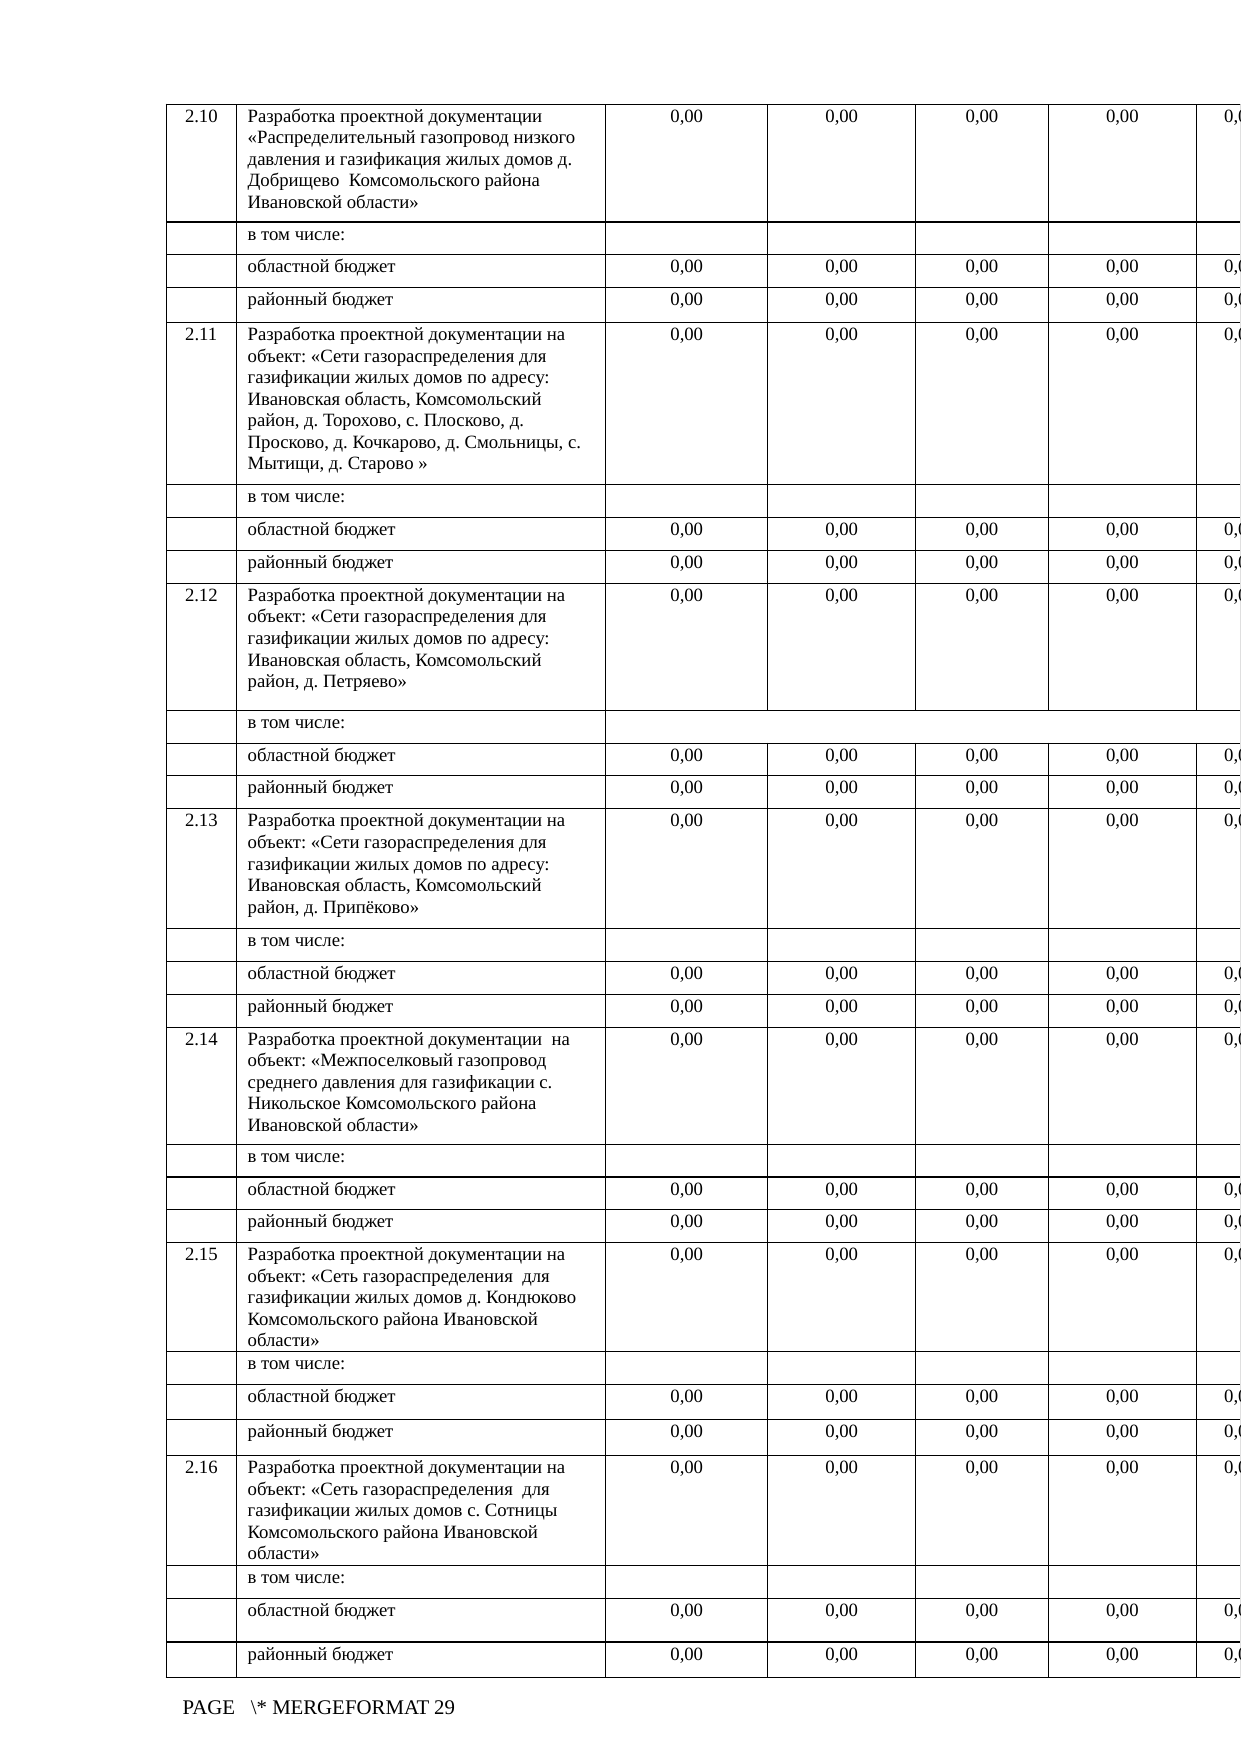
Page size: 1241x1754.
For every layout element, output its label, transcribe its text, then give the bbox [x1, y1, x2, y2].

table_cell 0,00 [916, 1243, 1048, 1351]
table_cell 0,00 [606, 288, 767, 322]
table_cell [1197, 223, 1240, 254]
table_cell 0,00 [768, 551, 915, 583]
table_cell 0,00 [606, 1178, 767, 1209]
table_cell 2.15 [167, 1243, 236, 1351]
table_cell областной бюджет [237, 1385, 605, 1419]
table_cell 0,00 [1197, 584, 1240, 710]
table_cell [1049, 223, 1196, 254]
table_cell 0,00 [1197, 1599, 1240, 1641]
table_cell [1197, 929, 1240, 961]
table_cell [167, 929, 236, 961]
table_cell [167, 776, 236, 808]
table_cell областной бюджет [237, 518, 605, 550]
table_cell районный бюджет [237, 551, 605, 583]
table_cell 0,00 [1197, 323, 1240, 484]
table_cell 0,00 [1197, 1420, 1240, 1455]
table_cell 0,00 [1049, 1243, 1196, 1351]
table_cell 0,00 [768, 995, 915, 1027]
table_cell 0,00 [768, 1210, 915, 1242]
table_cell 0,00 [768, 105, 915, 221]
table_cell [167, 1643, 236, 1677]
table_cell [606, 711, 1240, 743]
table_cell 0,00 [916, 255, 1048, 287]
table_cell [1197, 485, 1240, 517]
table_cell 0,00 [606, 1456, 767, 1565]
table_cell 0,00 [606, 1420, 767, 1455]
table_cell в том числе: [237, 1352, 605, 1384]
table_cell 0,00 [916, 1178, 1048, 1209]
table_cell в том числе: [237, 223, 605, 254]
table_cell 0,00 [916, 1456, 1048, 1565]
table_cell 0,00 [1197, 1178, 1240, 1209]
table_cell [606, 929, 767, 961]
table_cell 0,00 [1049, 809, 1196, 928]
table_cell [1049, 929, 1196, 961]
table_cell [1049, 485, 1196, 517]
table_cell 0,00 [1049, 105, 1196, 221]
table_cell [768, 485, 915, 517]
table_cell [167, 711, 236, 743]
table_cell 0,00 [1049, 255, 1196, 287]
table_cell 0,00 [1049, 1456, 1196, 1565]
table_cell 0,00 [768, 776, 915, 808]
table_cell [1049, 1566, 1196, 1598]
table_cell 0,00 [606, 1028, 767, 1144]
table_cell [606, 223, 767, 254]
table_cell 0,00 [1197, 1243, 1240, 1351]
table_cell 0,00 [1197, 1028, 1240, 1144]
table_cell 0,00 [606, 995, 767, 1027]
table_cell в том числе: [237, 485, 605, 517]
table_cell 0,00 [1049, 518, 1196, 550]
table_cell 0,00 [916, 584, 1048, 710]
table_cell 2.16 [167, 1456, 236, 1565]
table_cell Разработка проектной документации на объект: «Сеть газораспределения для газификации жилых домов с. Сотницы Комсомольского района Ивановской области» [237, 1456, 605, 1565]
table_cell [167, 551, 236, 583]
table_cell 0,00 [606, 1599, 767, 1641]
table_cell 2.12 [167, 584, 236, 710]
table_cell в том числе: [237, 711, 605, 743]
table_cell 0,00 [768, 1178, 915, 1209]
table_cell 0,00 [916, 744, 1048, 775]
table_cell [167, 1385, 236, 1419]
table_cell 0,00 [916, 105, 1048, 221]
table_cell 0,00 [606, 809, 767, 928]
table_cell 0,00 [1049, 584, 1196, 710]
table_cell [167, 255, 236, 287]
table_cell [167, 518, 236, 550]
table_cell [167, 485, 236, 517]
table_cell 0,00 [916, 1210, 1048, 1242]
table_cell 0,00 [916, 1599, 1048, 1641]
table_cell [167, 995, 236, 1027]
table_cell 2.14 [167, 1028, 236, 1144]
table_cell 0,00 [916, 809, 1048, 928]
table_cell [1049, 1352, 1196, 1384]
table_cell 0,00 [916, 1643, 1048, 1677]
table_cell 0,00 [768, 323, 915, 484]
table_cell [167, 1178, 236, 1209]
table_cell районный бюджет [237, 1210, 605, 1242]
table_cell [1197, 1566, 1240, 1598]
table_cell 0,00 [768, 1456, 915, 1565]
table_cell 0,00 [606, 551, 767, 583]
table_cell 0,00 [916, 995, 1048, 1027]
table_cell 0,00 [1197, 551, 1240, 583]
table_cell 0,00 [768, 1385, 915, 1419]
table_cell [916, 1352, 1048, 1384]
table_cell 0,00 [1049, 1028, 1196, 1144]
table_cell [1197, 1352, 1240, 1384]
table_cell [606, 1145, 767, 1176]
table_cell 0,00 [1197, 1210, 1240, 1242]
table_cell 0,00 [768, 962, 915, 994]
table_cell [167, 1599, 236, 1641]
table_cell 0,00 [768, 744, 915, 775]
table_cell 0,00 [916, 323, 1048, 484]
table_cell [167, 288, 236, 322]
table_cell [1049, 1145, 1196, 1176]
table_cell 0,00 [1197, 809, 1240, 928]
table_cell Разработка проектной документации «Распределительный газопровод низкого давления и газификация жилых домов д. Добрищево Комсомольского района Ивановской области» [237, 105, 605, 221]
table_cell 0,00 [606, 1210, 767, 1242]
table_cell 0,00 [916, 1028, 1048, 1144]
table_cell [768, 1145, 915, 1176]
table_cell 0,00 [606, 105, 767, 221]
table_cell областной бюджет [237, 1178, 605, 1209]
table_cell [768, 1566, 915, 1598]
table_cell 0,00 [1197, 744, 1240, 775]
table_cell 0,00 [1197, 105, 1240, 221]
table_cell [167, 1352, 236, 1384]
table_cell областной бюджет [237, 962, 605, 994]
table_cell 2.11 [167, 323, 236, 484]
table_cell [916, 1145, 1048, 1176]
table_cell [768, 223, 915, 254]
table_cell 0,00 [1197, 288, 1240, 322]
table_cell 0,00 [1197, 962, 1240, 994]
table_cell в том числе: [237, 929, 605, 961]
table_cell районный бюджет [237, 1420, 605, 1455]
table_cell 0,00 [916, 288, 1048, 322]
table_cell 0,00 [768, 1420, 915, 1455]
table_cell [916, 929, 1048, 961]
table_cell [167, 223, 236, 254]
table_cell [167, 1210, 236, 1242]
table_cell 0,00 [768, 1643, 915, 1677]
table_cell 0,00 [1197, 255, 1240, 287]
table_cell 0,00 [1049, 1643, 1196, 1677]
table_cell [1197, 1145, 1240, 1176]
table_cell 0,00 [606, 744, 767, 775]
table_cell 0,00 [1049, 288, 1196, 322]
table_cell 0,00 [606, 584, 767, 710]
table_cell [606, 485, 767, 517]
table_cell [916, 223, 1048, 254]
table_cell областной бюджет [237, 744, 605, 775]
table_cell 0,00 [606, 1385, 767, 1419]
table_cell 0,00 [916, 776, 1048, 808]
table_cell Разработка проектной документации на объект: «Сеть газораспределения для газификации жилых домов д. Кондюково Комсомольского района Ивановской области» [237, 1243, 605, 1351]
table_cell [167, 1420, 236, 1455]
table_cell 0,00 [916, 518, 1048, 550]
table_cell 0,00 [768, 1028, 915, 1144]
table_cell 0,00 [916, 962, 1048, 994]
table_cell районный бюджет [237, 1643, 605, 1677]
table_cell Разработка проектной документации на объект: «Сети газораспределения для газификации жилых домов по адресу: Ивановская область, Комсомольский район, д. Петряево» [237, 584, 605, 710]
table_cell 0,00 [768, 1243, 915, 1351]
table_cell [916, 1566, 1048, 1598]
table_cell районный бюджет [237, 288, 605, 322]
table_cell 0,00 [1049, 776, 1196, 808]
table_cell Разработка проектной документации на объект: «Сети газораспределения для газификации жилых домов по адресу: Ивановская область, Комсомольский район, д. Торохово, с. Плосково, д. Просково, д. Кочкарово, д. Смольницы, с. Мытищи, д. Старово » [237, 323, 605, 484]
table_cell 0,00 [606, 776, 767, 808]
table_cell 0,00 [768, 518, 915, 550]
table_cell 0,00 [916, 1420, 1048, 1455]
table_cell 0,00 [1049, 1178, 1196, 1209]
table_cell 0,00 [1197, 776, 1240, 808]
table_cell 0,00 [916, 551, 1048, 583]
table_cell 0,00 [768, 288, 915, 322]
table_cell 2.13 [167, 809, 236, 928]
table_cell областной бюджет [237, 255, 605, 287]
table_cell [167, 744, 236, 775]
table_cell 0,00 [1049, 962, 1196, 994]
table_cell 0,00 [606, 255, 767, 287]
table_cell 0,00 [768, 584, 915, 710]
table_cell 0,00 [1049, 1385, 1196, 1419]
table_cell 0,00 [1197, 1643, 1240, 1677]
table_cell районный бюджет [237, 995, 605, 1027]
table_cell 0,00 [606, 518, 767, 550]
table_cell в том числе: [237, 1566, 605, 1598]
table_cell 0,00 [1197, 1456, 1240, 1565]
table_cell [606, 1352, 767, 1384]
table_cell 0,00 [768, 255, 915, 287]
table_cell 0,00 [606, 323, 767, 484]
table_cell 0,00 [1049, 995, 1196, 1027]
table_cell районный бюджет [237, 776, 605, 808]
table_cell 0,00 [606, 1643, 767, 1677]
table_cell Разработка проектной документации на объект: «Межпоселковый газопровод среднего давления для газификации с. Никольское Комсомольского района Ивановской области» [237, 1028, 605, 1144]
table_cell [606, 1566, 767, 1598]
table_cell 0,00 [768, 809, 915, 928]
table_cell [768, 1352, 915, 1384]
table_cell 0,00 [1049, 551, 1196, 583]
table_cell 0,00 [1049, 1599, 1196, 1641]
table_cell областной бюджет [237, 1599, 605, 1641]
table_cell 0,00 [1049, 323, 1196, 484]
table_cell [167, 1566, 236, 1598]
table_cell 0,00 [1197, 995, 1240, 1027]
table_cell [167, 962, 236, 994]
table_cell 2.10 [167, 105, 236, 221]
table_cell 0,00 [1049, 744, 1196, 775]
table_cell 0,00 [1197, 1385, 1240, 1419]
table_cell 0,00 [1049, 1420, 1196, 1455]
table_cell в том числе: [237, 1145, 605, 1176]
table_cell 0,00 [768, 1599, 915, 1641]
table_cell 0,00 [916, 1385, 1048, 1419]
table_cell 0,00 [1049, 1210, 1196, 1242]
table_cell Разработка проектной документации на объект: «Сети газораспределения для газификации жилых домов по адресу: Ивановская область, Комсомольский район, д. Припёково» [237, 809, 605, 928]
table_cell [167, 1145, 236, 1176]
table_cell [916, 485, 1048, 517]
table_cell 0,00 [1197, 518, 1240, 550]
table_cell 0,00 [606, 1243, 767, 1351]
table_cell 0,00 [606, 962, 767, 994]
table_cell [768, 929, 915, 961]
